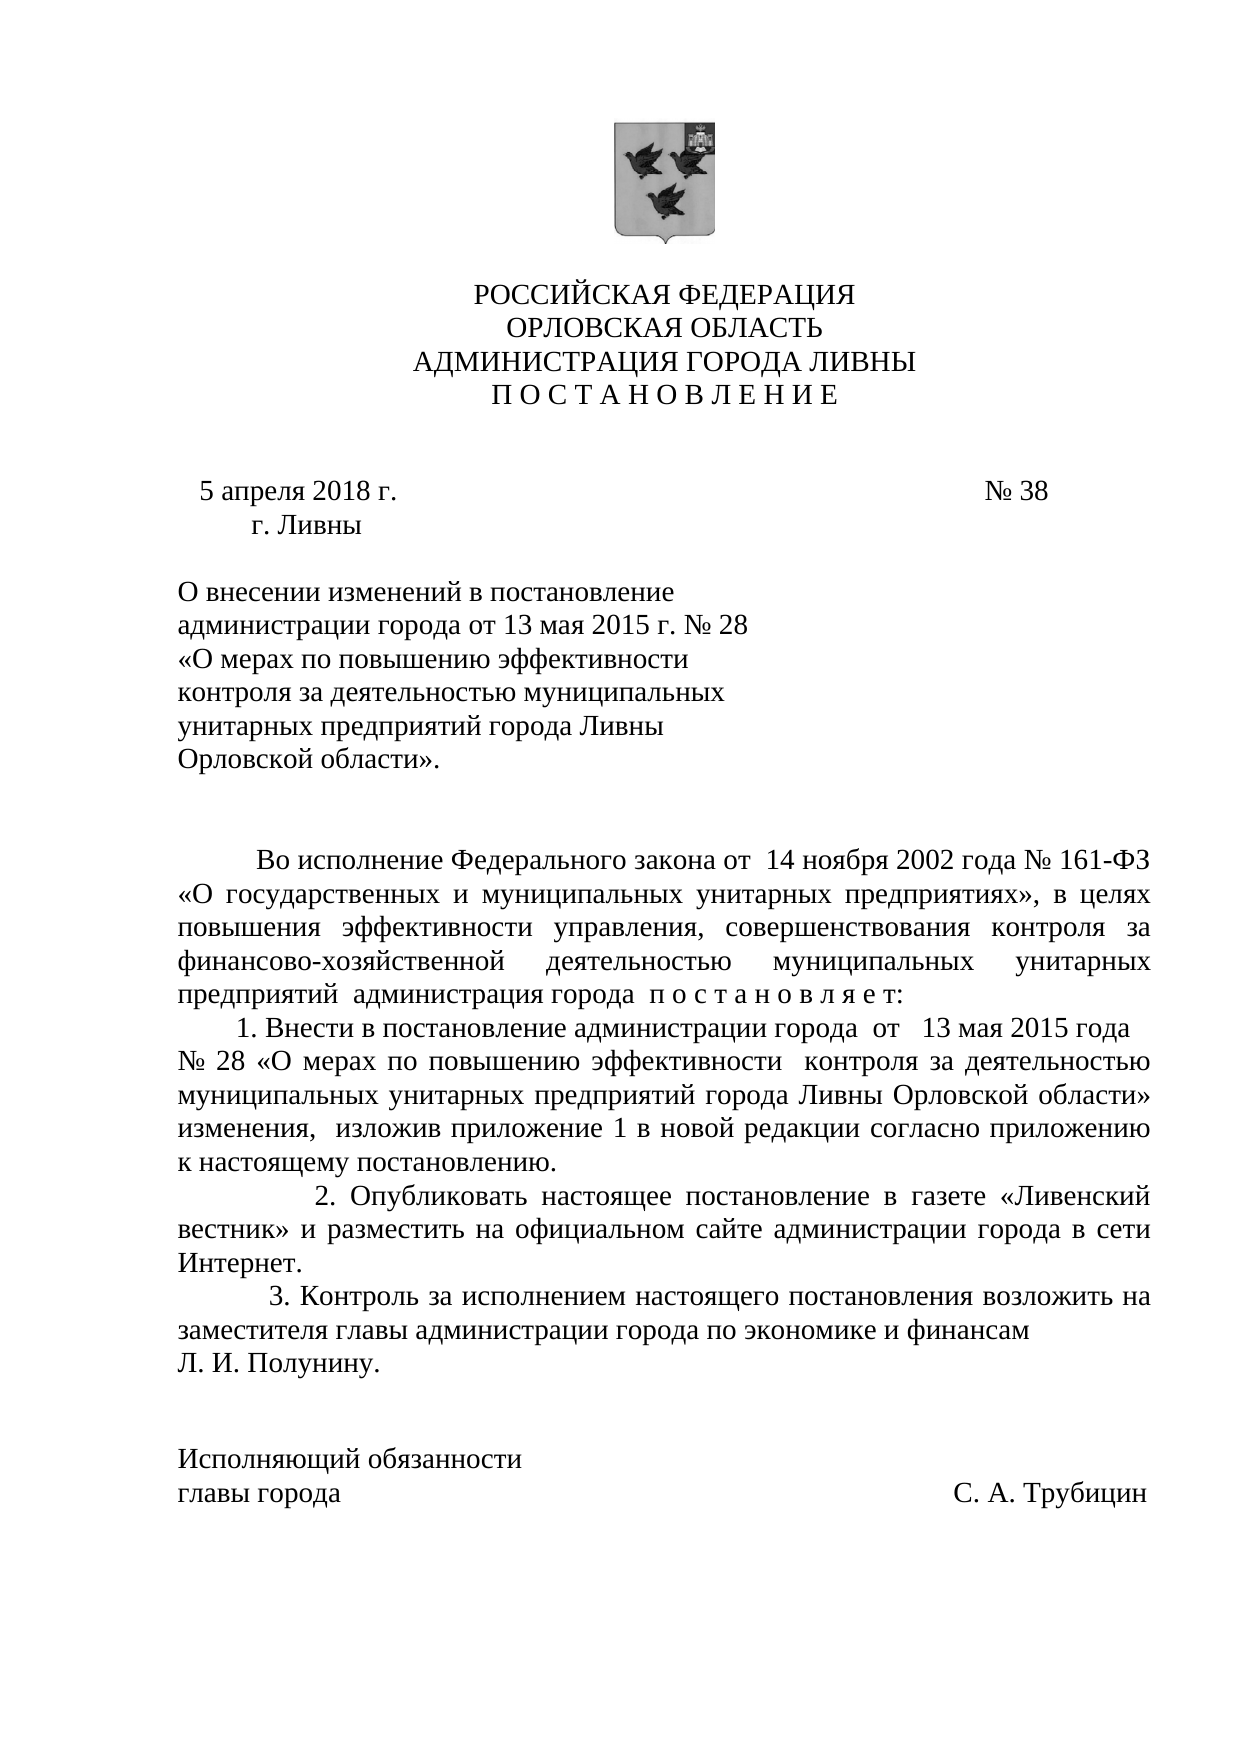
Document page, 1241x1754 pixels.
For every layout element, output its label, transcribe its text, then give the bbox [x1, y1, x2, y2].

text Орловской области». [177, 742, 1152, 775]
title АДМИНИСТРАЦИЯ ГОРОДА ЛИВНЫ [177, 344, 1152, 377]
text администрации города от 13 мая . № 28 [177, 607, 1152, 641]
text контроля за деятельностью муниципальных [177, 674, 1152, 708]
text 2. Опубликовать настоящее постановление в газете «Ливенский вестник» и разместить на официальном сайте администрации города в сети Интернет. [177, 1178, 1152, 1278]
title ОРЛОВСКАЯ ОБЛАСТЬ [177, 310, 1152, 344]
text унитарных предприятий города Ливны [177, 708, 1152, 742]
text Во исполнение Федерального закона от 14 ноября 2002 года № 161-ФЗ «О государственных и муниципальных унитарных предприятиях», в целях повышения эффективности управления, совершенствования контроля за финансово-хозяйственной деятельностью муниципальных унитарных предприятий администрация города п о с т а н о в л я е т: [177, 842, 1152, 1010]
text «О мерах по повышению эффективности [177, 641, 1152, 674]
picture [614, 118, 715, 244]
subtitle П О С Т А Н О В Л Е Н И Е [177, 377, 1152, 411]
text № 28 «О мерах по повышению эффективности контроля за деятельностью муниципальных унитарных предприятий города Ливны Орловской области» изменения, изложив приложение 1 в новой редакции согласно приложению к настоящему постановлению. [177, 1043, 1152, 1178]
text Л. И. Полунину. [177, 1345, 1152, 1379]
text 1. Внести в постановление администрации города от 13 мая 2015 года [177, 1010, 1152, 1043]
text Исполняющий обязанности [177, 1441, 1152, 1475]
text О внесении изменений в постановление [177, 574, 1152, 607]
text 3. Контроль за исполнением настоящего постановления возложить на заместителя главы администрации города по экономике и финансам [177, 1278, 1152, 1345]
title РОССИЙСКАЯ ФЕДЕРАЦИЯ [177, 277, 1152, 310]
subtitle г. Ливны [177, 507, 1152, 540]
subtitle 5 апреля 2018 г. № 38 [177, 473, 1152, 507]
text главы города С. А. Трубицин [177, 1475, 1152, 1508]
